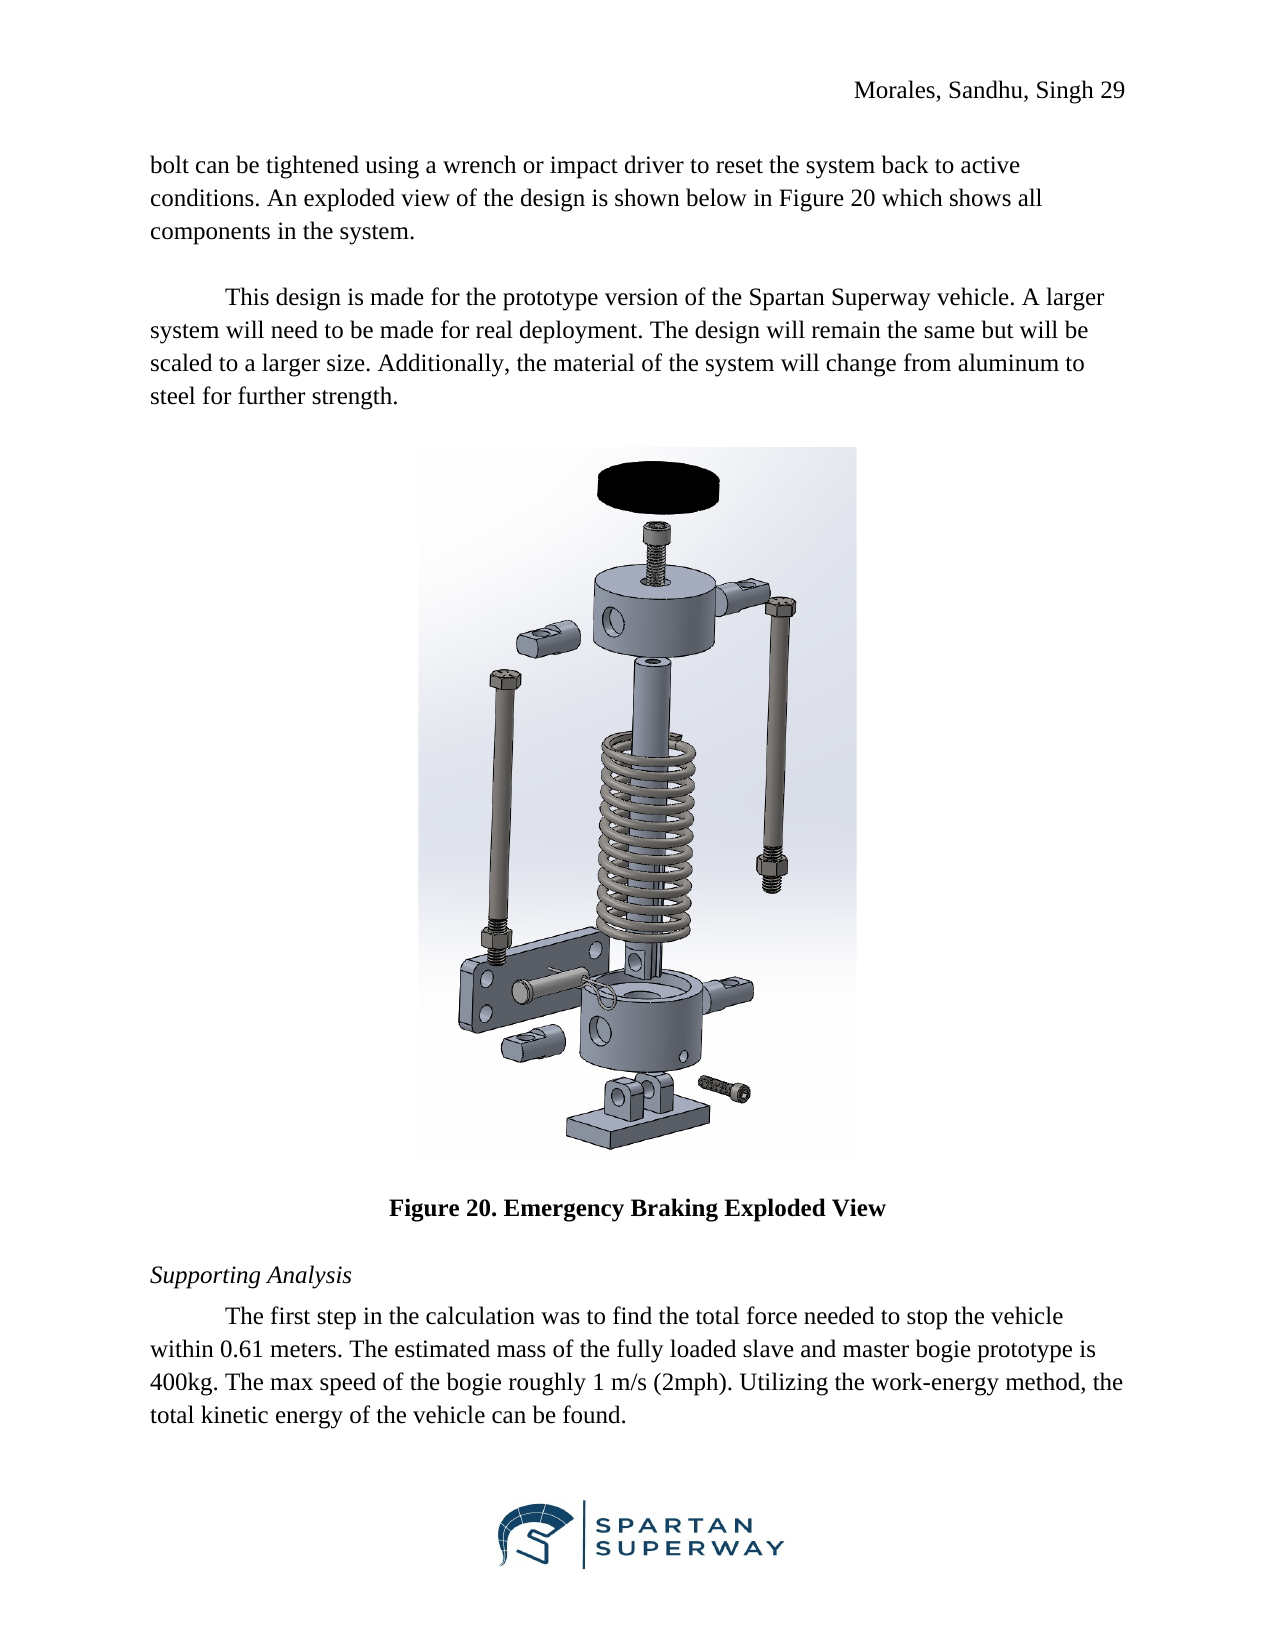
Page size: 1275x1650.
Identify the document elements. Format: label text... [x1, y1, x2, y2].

text This design is made for the prototype version of the Spartan Superway vehicle. A larger system will need to be made for real deployment. The design will remain the same but will be scaled to a larger size. Additionally, the material of the system will change from aluminum to steel for further strength. [150, 282, 1125, 410]
picture [418, 447, 857, 1161]
picture [479, 1495, 796, 1572]
subtitle Supporting Analysis [150, 1260, 1125, 1288]
text The first step in the calculation was to find the total force needed to stop the vehicle within 0.61 meters. The estimated mass of the fully loaded slave and master bogie prototype is 400kg. The max speed of the bogie roughly 1 m/s (2mph). Utilizing the work-energy method, the total kinetic energy of the vehicle can be found. [150, 1301, 1125, 1429]
subtitle Figure 20. Emergency Braking Exploded View [150, 1193, 1125, 1222]
